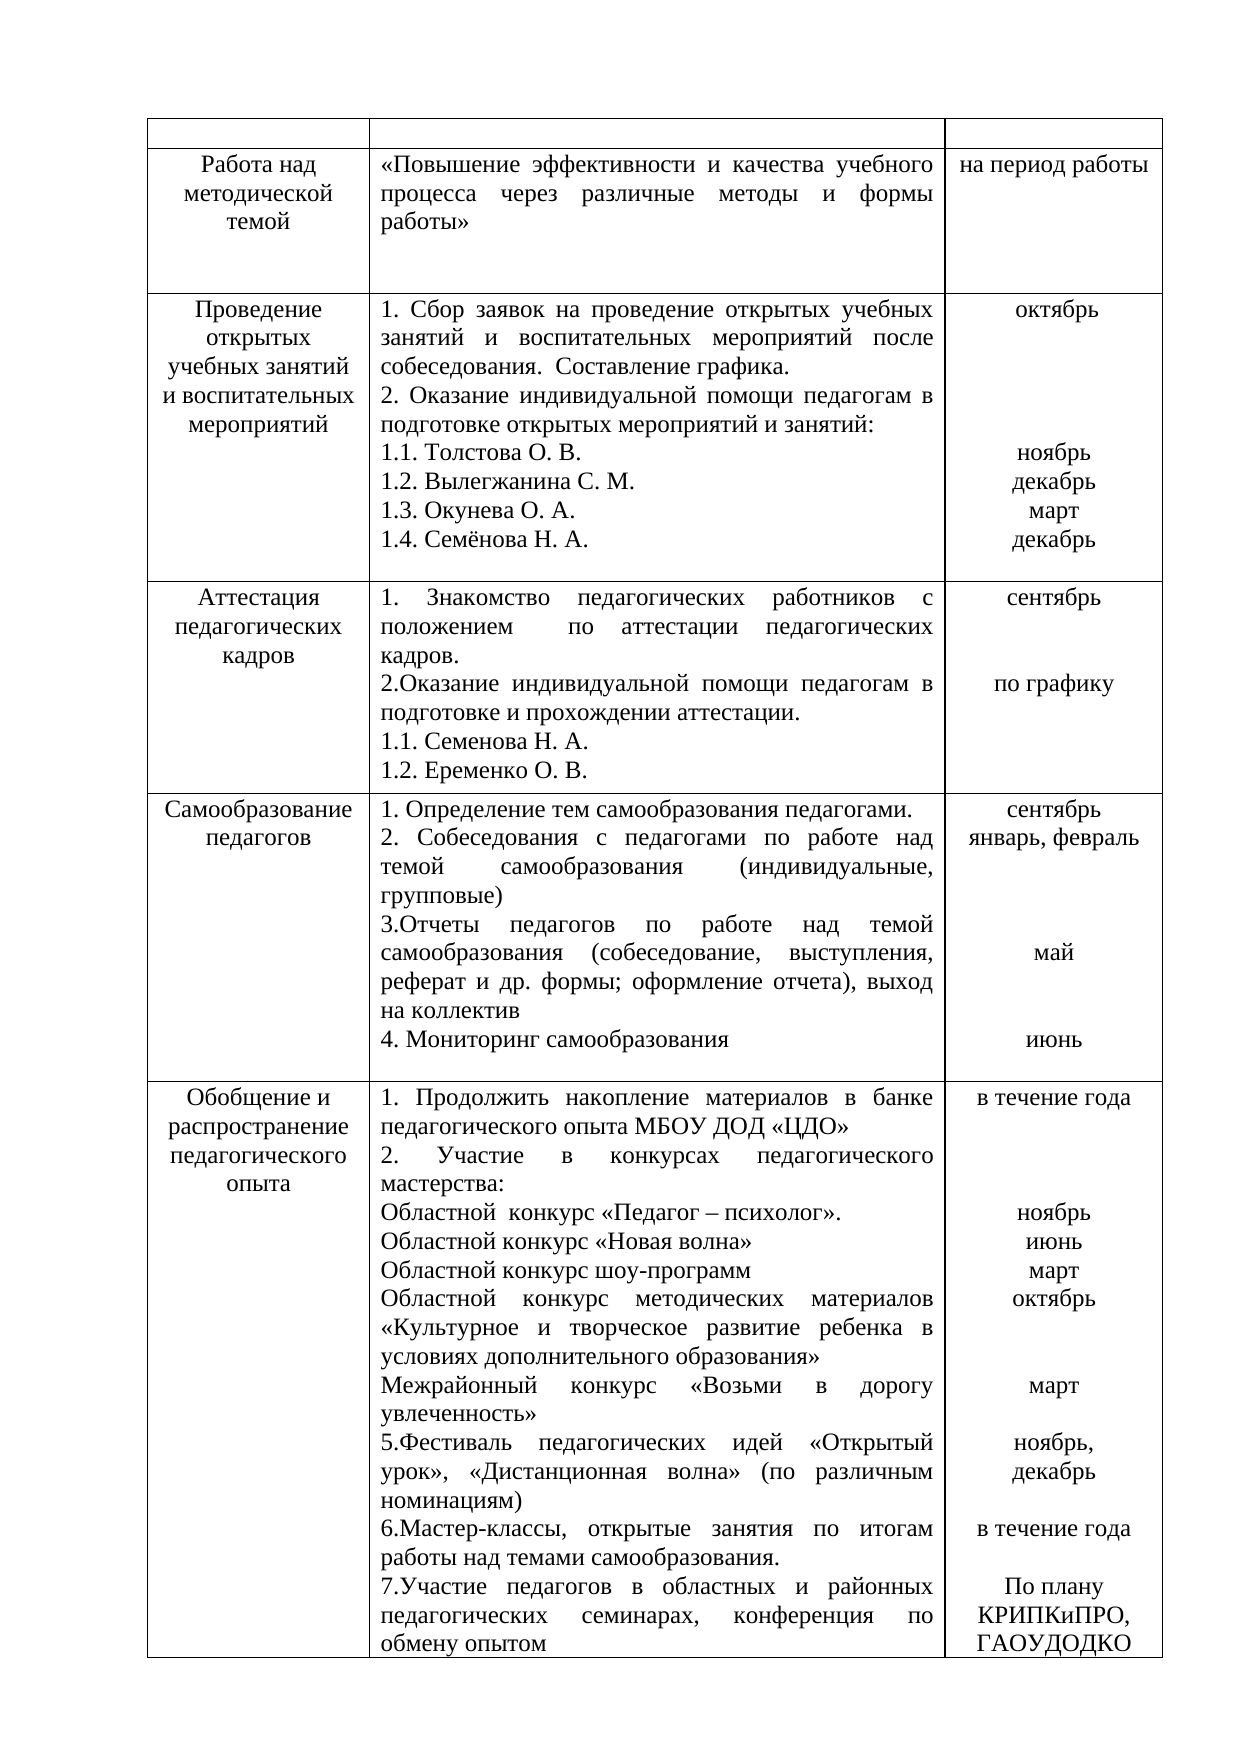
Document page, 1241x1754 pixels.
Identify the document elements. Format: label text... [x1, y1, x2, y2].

table_cell Самообразование педагогов [148, 794, 369, 1081]
table_cell 1. Знакомство педагогических работников с положением по аттестации педагогических кадров. 2.Оказание индивидуальной помощи педагогам в подготовке и прохождении аттестации. 1.1. Семенова Н. А. 1.2. Еременко О. В. [370, 582, 944, 793]
table_cell 1. Определение тем самообразования педагогами. 2. Собеседования с педагогами по работе над темой самообразования (индивидуальные, групповые) 3.Отчеты педагогов по работе над темой самообразования (собеседование, выступления, реферат и др. формы; оформление отчета), выход на коллектив 4. Мониторинг самообразования [370, 794, 944, 1081]
table_cell 1. Сбор заявок на проведение открытых учебных занятий и воспитательных мероприятий после собеседования. Составление графика. 2. Оказание индивидуальной помощи педагогам в подготовке открытых мероприятий и занятий: 1.1. Толстова О. В. 1.2. Вылегжанина С. М. 1.3. Окунева О. А. 1.4. Семёнова Н. А. [370, 294, 944, 581]
table_cell Проведение открытых учебных занятий и воспитательных мероприятий [148, 294, 369, 581]
table_cell октябрь ноябрь декабрь март декабрь [946, 294, 1162, 581]
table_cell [946, 1082, 1162, 1657]
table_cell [370, 119, 944, 148]
table_cell Аттестация педагогических кадров [148, 582, 369, 793]
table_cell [370, 1082, 944, 1657]
table_cell сентябрь по графику [946, 582, 1162, 793]
table_cell сентябрь январь, февраль май июнь [946, 794, 1162, 1081]
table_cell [148, 1082, 369, 1657]
table_cell «Повышение эффективности и качества учебного процесса через различные методы и формы работы» [370, 149, 944, 293]
table_cell Работа над методической темой [148, 149, 369, 293]
table_cell на период работы [946, 149, 1162, 293]
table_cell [946, 119, 1162, 148]
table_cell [148, 119, 369, 148]
